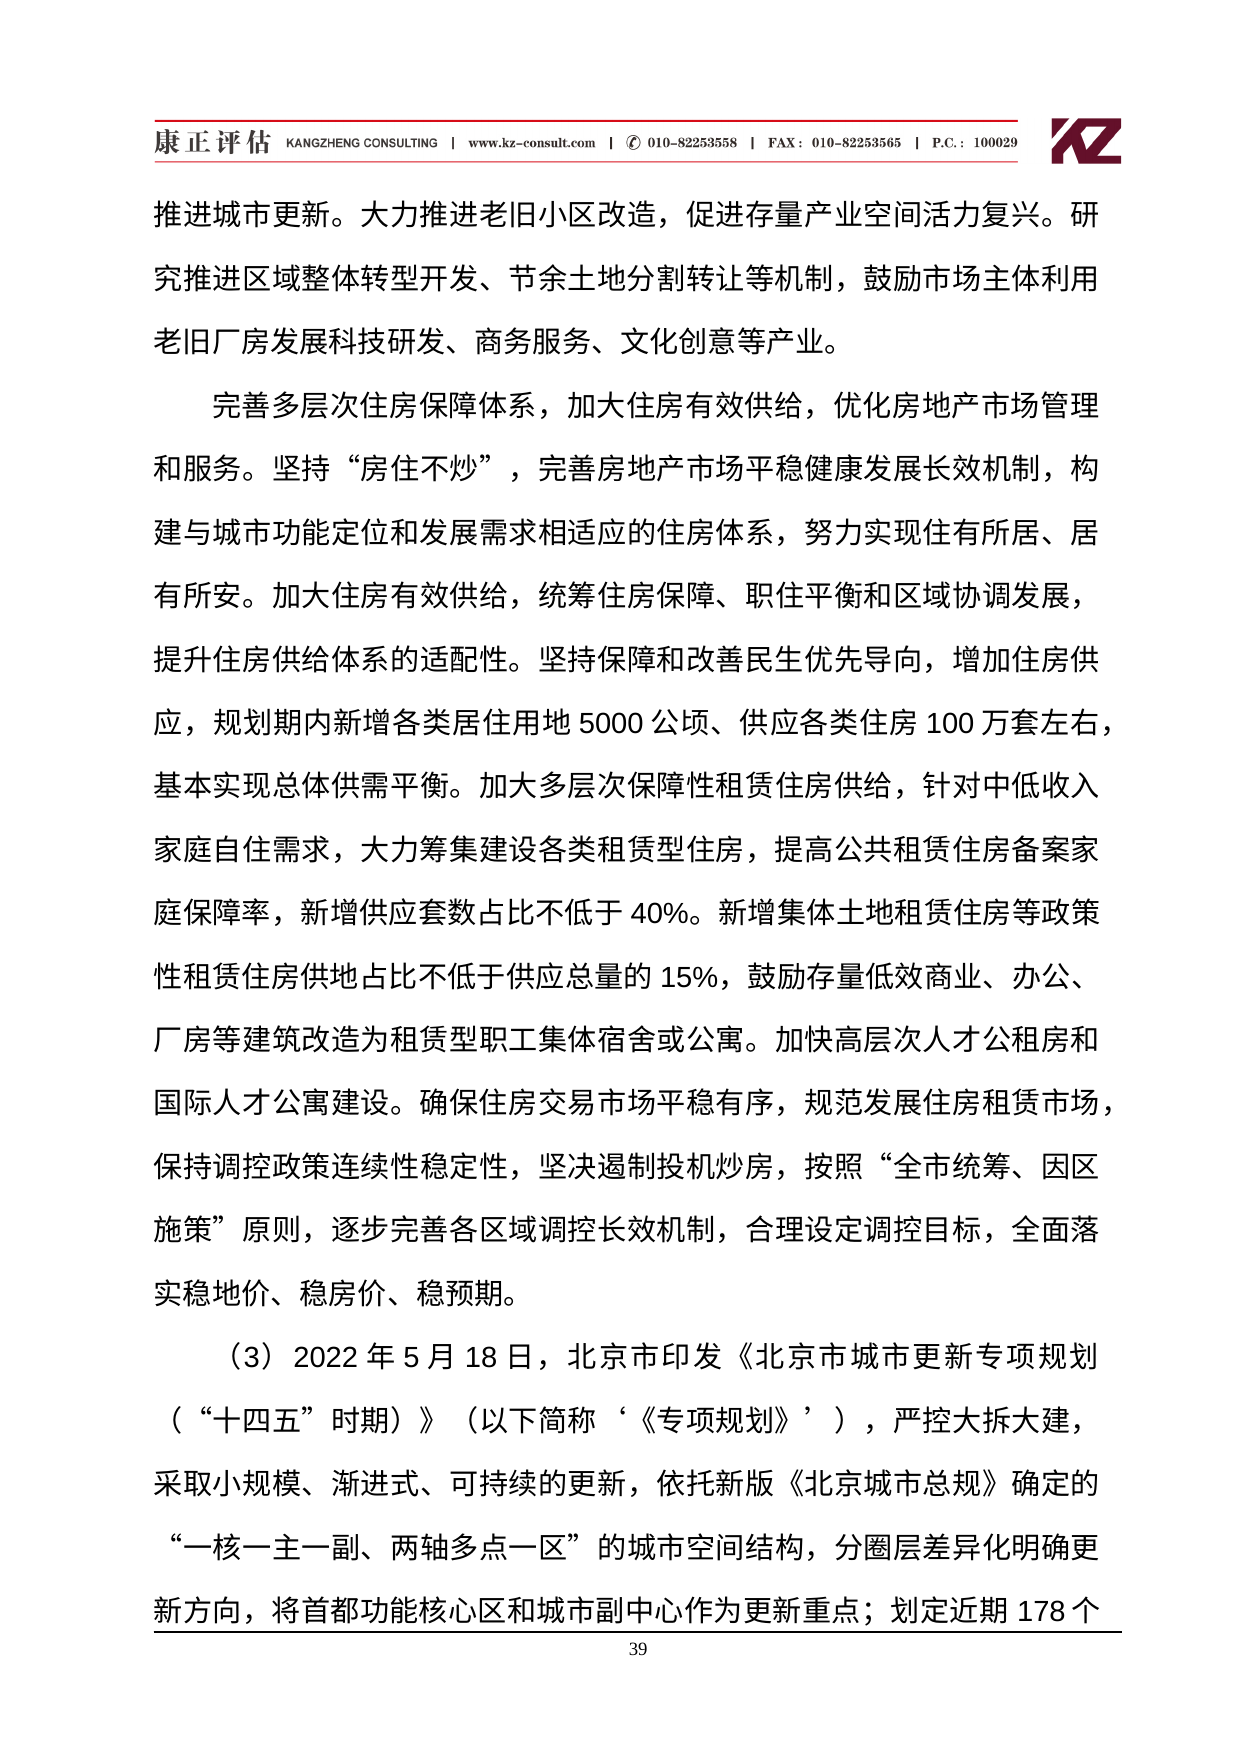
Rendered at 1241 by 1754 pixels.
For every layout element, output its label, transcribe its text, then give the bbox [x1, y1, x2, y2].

text 《纲要》提出，建设高品质宜居城市，优化城市空间功能布局，加快推进城市更新。大力推进老旧小区改造，促进存量产业空间活力复兴。研究推进区域整体转型开发、节余土地分割转让等机制，鼓励市场主体利用老旧厂房发展科技研发、商务服务、文化创意等产业。 [153, 192, 1101, 361]
picture [154, 118, 1122, 164]
text 完善多层次住房保障体系，加大住房有效供给，优化房地产市场管理和服务。坚持“房住不炒”，完善房地产市场平稳健康发展长效机制，构建与城市功能定位和发展需求相适应的住房体系，努力实现住有所居、居有所安。加大住房有效供给，统筹住房保障、职住平衡和区域协调发展，提升住房供给体系的适配性。坚持保障和改善民生优先导向，增加住房供应，规划期内新增各类居住用地5000公顷、供应各类住房100万套左右，基本实现总体供需平衡。加大多层次保障性租赁住房供给，针对中低收入家庭自住需求，大力筹集建设各类租赁型住房，提高公共租赁住房备案家庭保障率，新增供应套数占比不低于40%。新增集体土地租赁住房等政策性租赁住房供地占比不低于供应总量的15%，鼓励存量低效商业、办公、厂房等建筑改造为租赁型职工集体宿舍或公寓。加快高层次人才公租房和国际人才公寓建设。确保住房交易市场平稳有序，规范发展住房租赁市场，保持调控政策连续性稳定性，坚决遏制投机炒房，按照“全市统筹、因区施策”原则，逐步完善各区域调控长效机制，合理设定调控目标，全面落实稳地价、稳房价、稳预期。 [153, 382, 1101, 1313]
